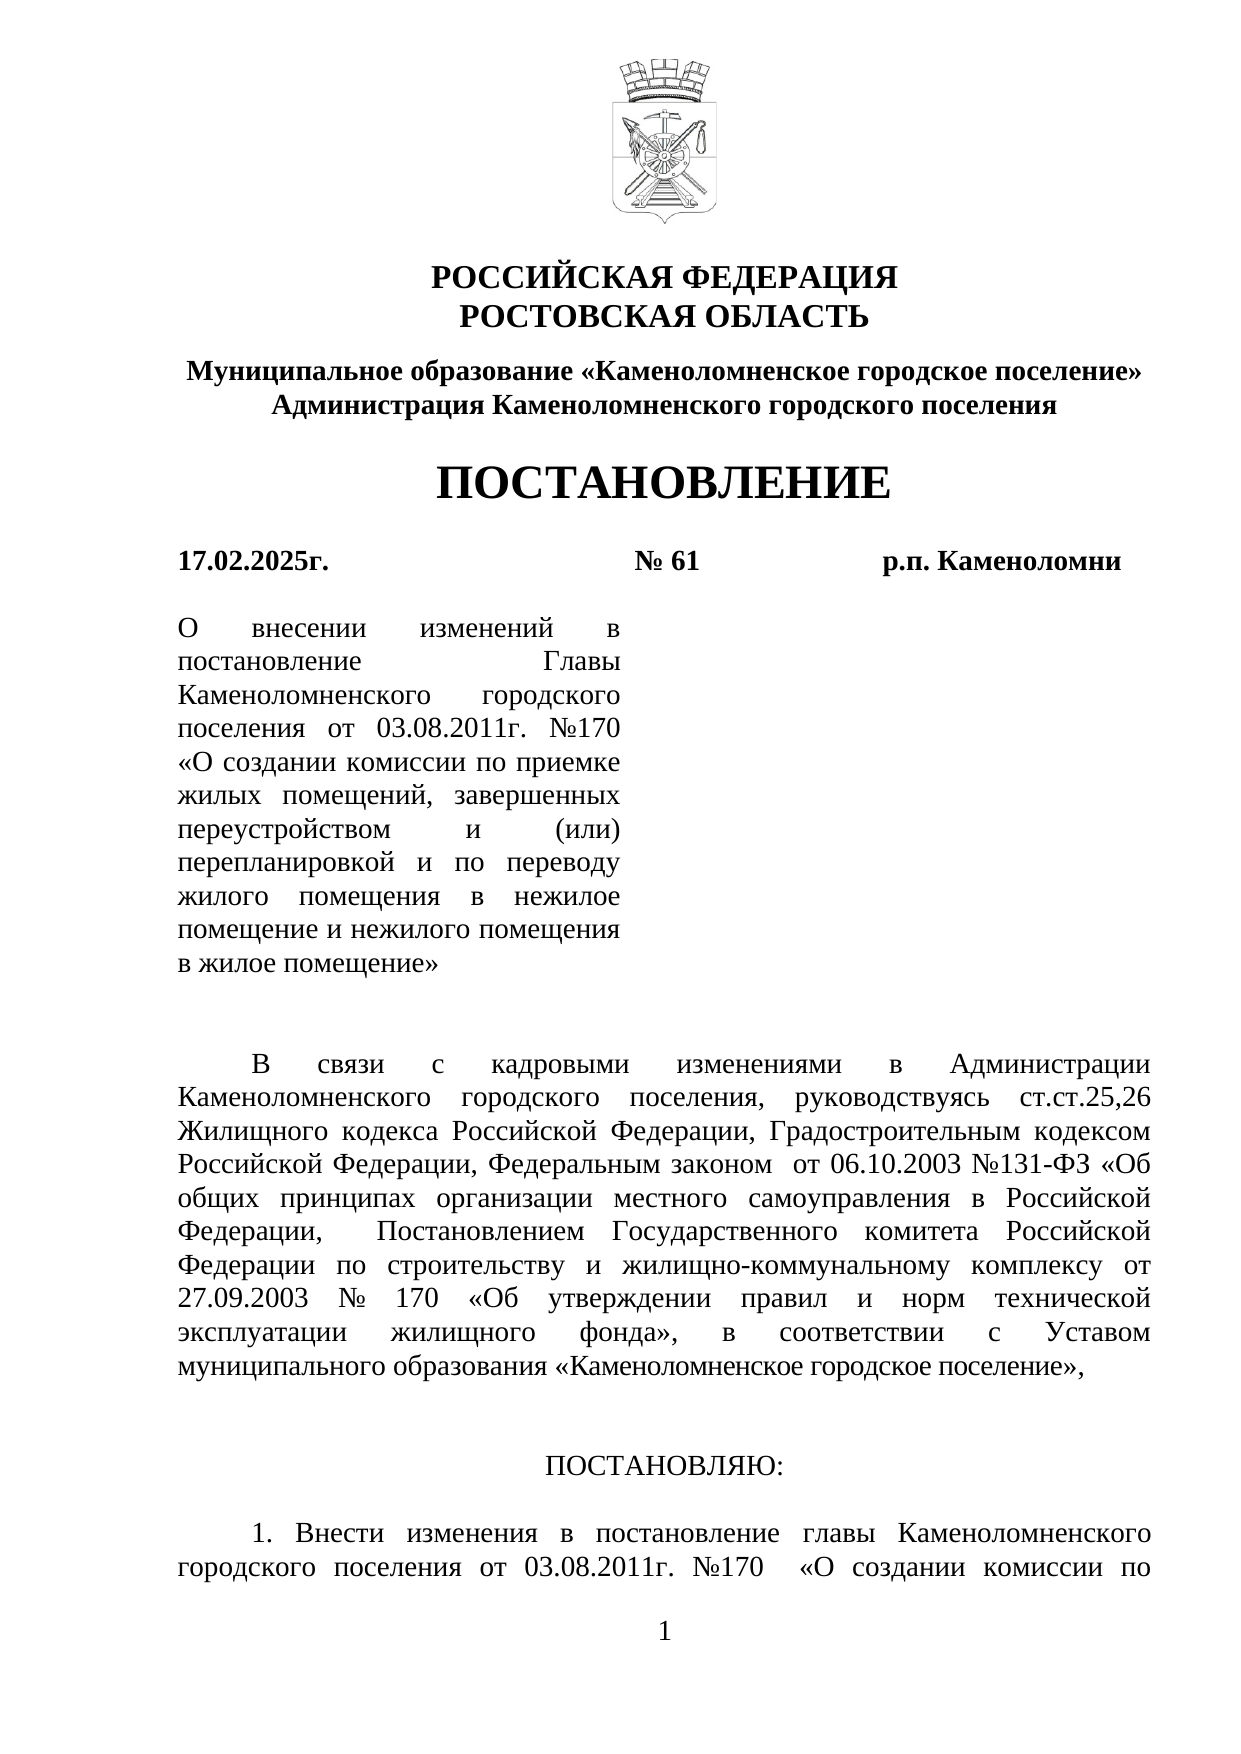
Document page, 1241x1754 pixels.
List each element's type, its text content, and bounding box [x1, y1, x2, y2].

picture [612, 59, 717, 224]
text В связи с кадровыми изменениями в Администрации Каменоломненского городского поселения, руководствуясь ст.ст.25,26 Жилищного кодекса Российской Федерации, Градостроительным кодексом Российской Федерации, Федеральным законом от 06.10.2003 №131-ФЗ «Об общих принципах организации местного самоуправления в Российской Федерации, Постановлением Государственного комитета Российской Федерации по строительству и жилищно-коммунальному комплексу от 27.09.2003 № 170 «Об утверждении правил и норм технической эксплуатации жилищного фонда», в соответствии с Уставом муниципального образования «Каменоломненское городское поселение», [177, 1046, 1152, 1381]
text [177, 1515, 1152, 1582]
text Российская Федерация [177, 258, 1152, 296]
text 17.02.2025г. № 61 р.п. Каменоломни [177, 543, 1152, 576]
text ПОСТАНОВЛЕНИЕ [177, 454, 1152, 509]
text Ростовская область [177, 296, 1152, 334]
text ПОСТАНОВЛЯЮ: [177, 1448, 1152, 1482]
text Муниципальное образование «Каменоломненское городское поселение» [177, 353, 1152, 387]
text Администрация Каменоломненского городского поселения [177, 387, 1152, 421]
table_header О внесении изменений в постановление Главы Каменоломненского городского поселения от 03.08.2011г. №170 «О создании комиссии по приемке жилых помещений, завершенных переустройством и (или) перепланировкой и по переводу жилого помещения в нежилое помещение и нежилого помещения в жилое помещение» [166, 610, 632, 1012]
